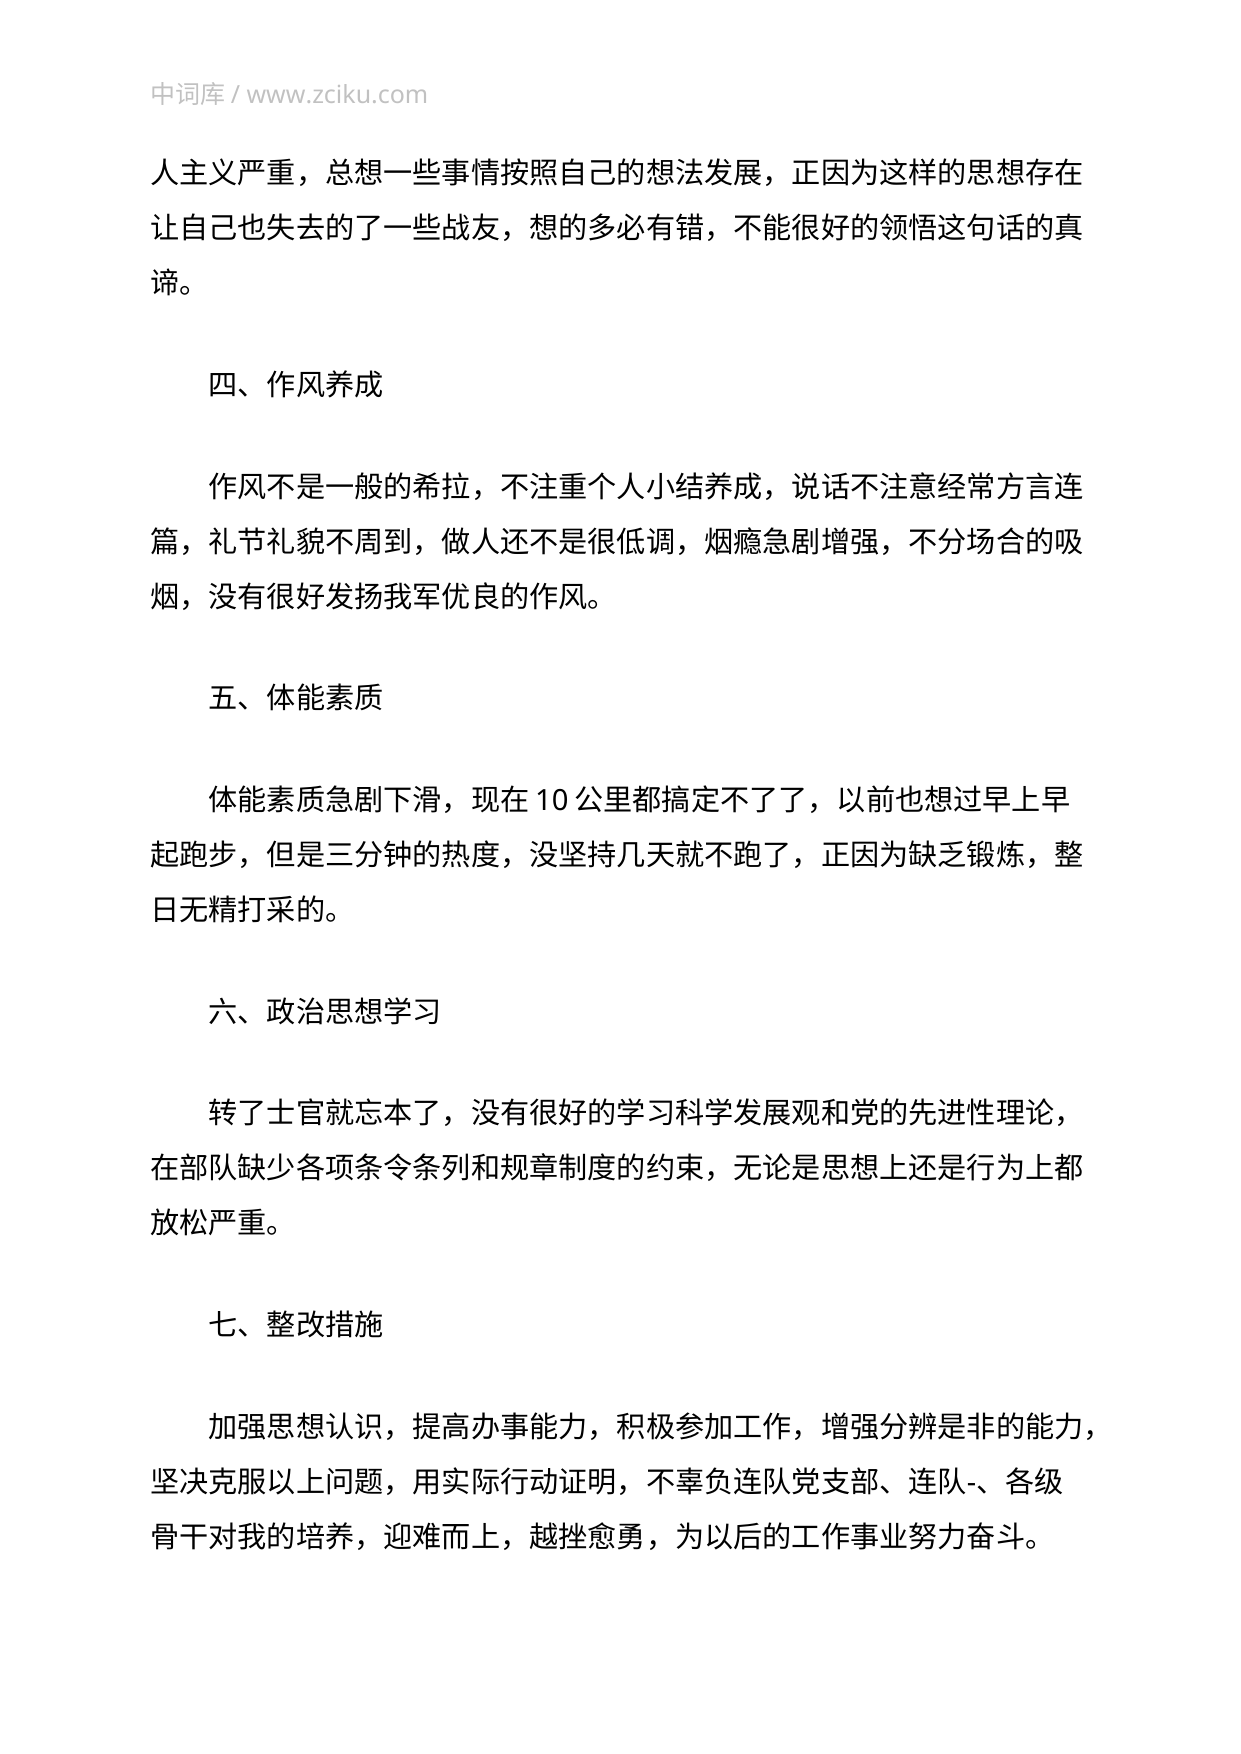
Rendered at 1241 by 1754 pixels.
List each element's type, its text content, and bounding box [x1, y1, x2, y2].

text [150, 150, 1090, 302]
text 五、体能素质 [150, 675, 1090, 717]
text 转了士官就忘本了，没有很好的学习科学发展观和党的先进性理论，在部队缺少各项条令条列和规章制度的约束，无论是思想上还是行为上都放松严重。 [150, 1090, 1090, 1242]
text 七、整改措施 [150, 1302, 1090, 1344]
text 加强思想认识，提高办事能力，积极参加工作，增强分辨是非的能力，坚决克服以上问题，用实际行动证明，不辜负连队党支部、连队-、各级骨干对我的培养，迎难而上，越挫愈勇，为以后的工作事业努力奋斗。 [150, 1403, 1090, 1556]
text 六、政治思想学习 [150, 988, 1090, 1031]
text 体能素质急剧下滑，现在10公里都搞定不了了，以前也想过早上早起跑步，但是三分钟的热度，没坚持几天就不跑了，正因为缺乏锻炼，整日无精打采的。 [150, 777, 1090, 929]
text 作风不是一般的希拉，不注重个人小结养成，说话不注意经常方言连篇，礼节礼貌不周到，做人还不是很低调，烟瘾急剧增强，不分场合的吸烟，没有很好发扬我军优良的作风。 [150, 463, 1090, 615]
text 四、作风养成 [150, 362, 1090, 404]
